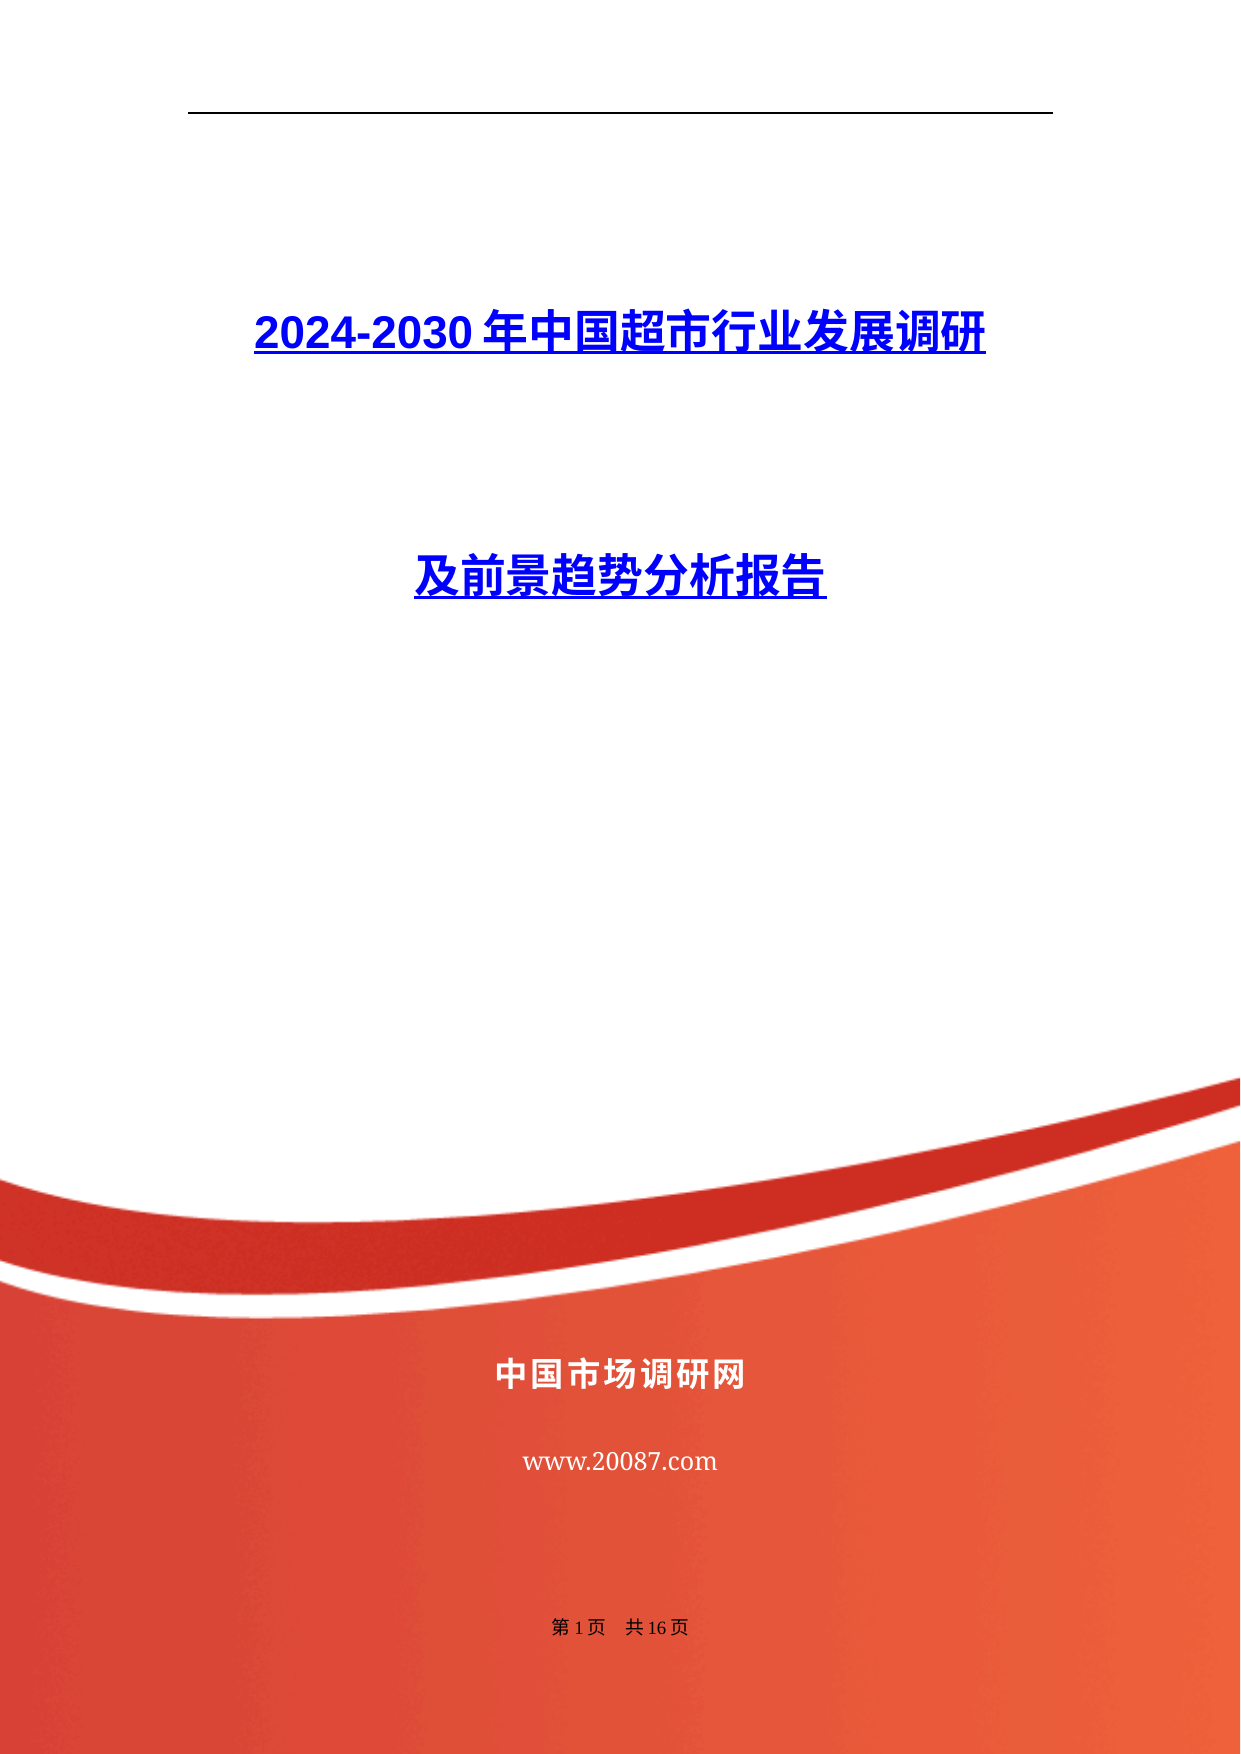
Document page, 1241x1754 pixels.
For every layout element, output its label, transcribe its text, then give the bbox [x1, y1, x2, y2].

table_header 2024-2030年中国超市行业发展调研及前景趋势分析报告 [188, 207, 1053, 773]
subtitle 中国市场调研网 [187, 1339, 1053, 1404]
picture [0, 1006, 1241, 1754]
text www.20087.com [187, 1428, 1053, 1493]
